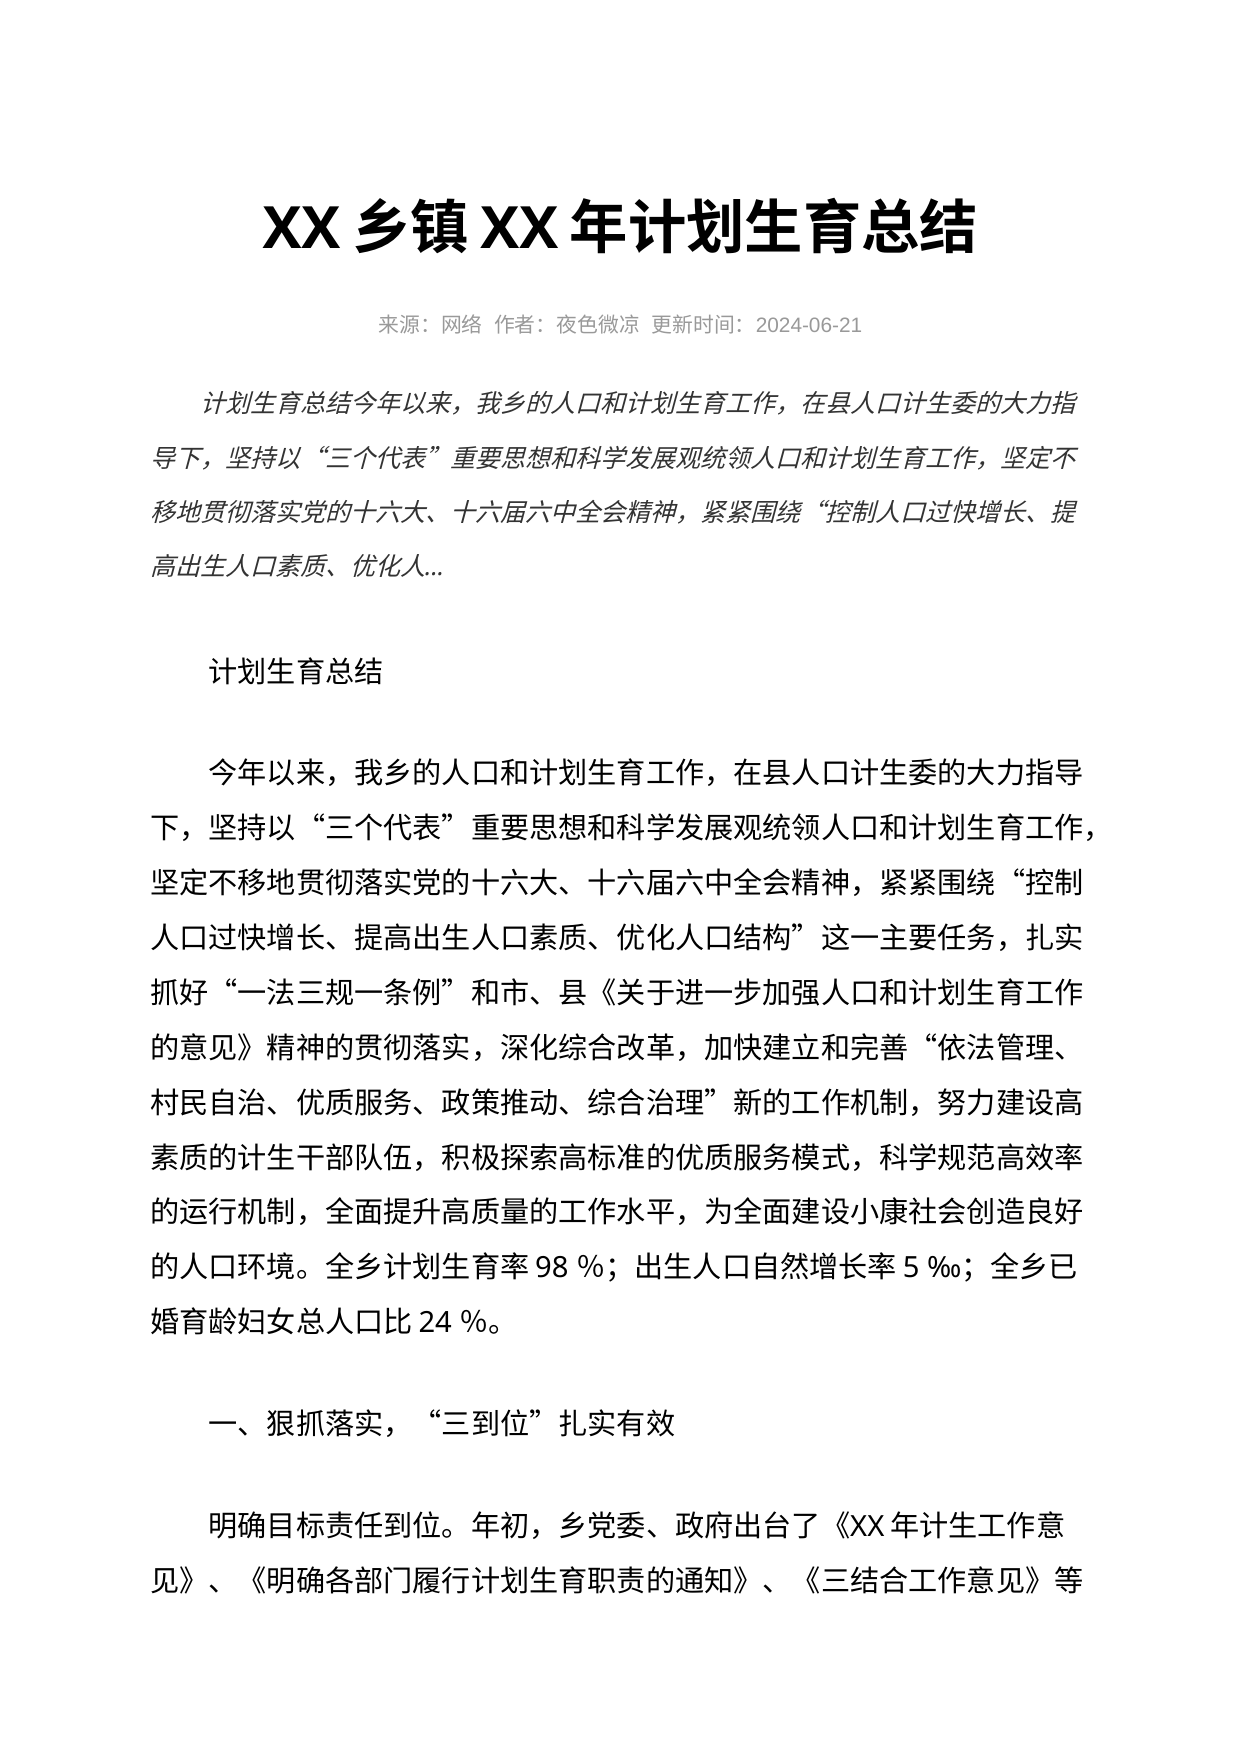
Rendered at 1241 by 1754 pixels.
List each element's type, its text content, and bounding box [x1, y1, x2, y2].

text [150, 1503, 1090, 1600]
text 今年以来，我乡的人口和计划生育工作，在县人口计生委的大力指导下，坚持以“三个代表”重要思想和科学发展观统领人口和计划生育工作，坚定不移地贯彻落实党的十六大、十六届六中全会精神，紧紧围绕“控制人口过快增长、提高出生人口素质、优化人口结构”这一主要任务，扎实抓好“一法三规一条例”和市、县《关于进一步加强人口和计划生育工作的意见》精神的贯彻落实，深化综合改革，加快建立和完善“依法管理、村民自治、优质服务、政策推动、综合治理”新的工作机制，努力建设高素质的计生干部队伍，积极探索高标准的优质服务模式，科学规范高效率的运行机制，全面提升高质量的工作水平，为全面建设小康社会创造良好的人口环境。全乡计划生育率98 ％；出生人口自然增长率5 ‰；全乡已婚育龄妇女总人口比24 ％。 [150, 750, 1090, 1341]
text 一、狠抓落实，“三到位”扎实有效 [150, 1401, 1090, 1443]
text 计划生育总结今年以来，我乡的人口和计划生育工作，在县人口计生委的大力指导下，坚持以“三个代表”重要思想和科学发展观统领人口和计划生育工作，坚定不移地贯彻落实党的十六大、十六届六中全会精神，紧紧围绕“控制人口过快增长、提高出生人口素质、优化人... [150, 384, 1090, 583]
text 计划生育总结 [150, 648, 1090, 690]
text 来源：网络 作者：夜色微凉 更新时间：2024-06-21 [150, 313, 1090, 337]
subtitle XX乡镇XX年计划生育总结 [150, 181, 1090, 266]
